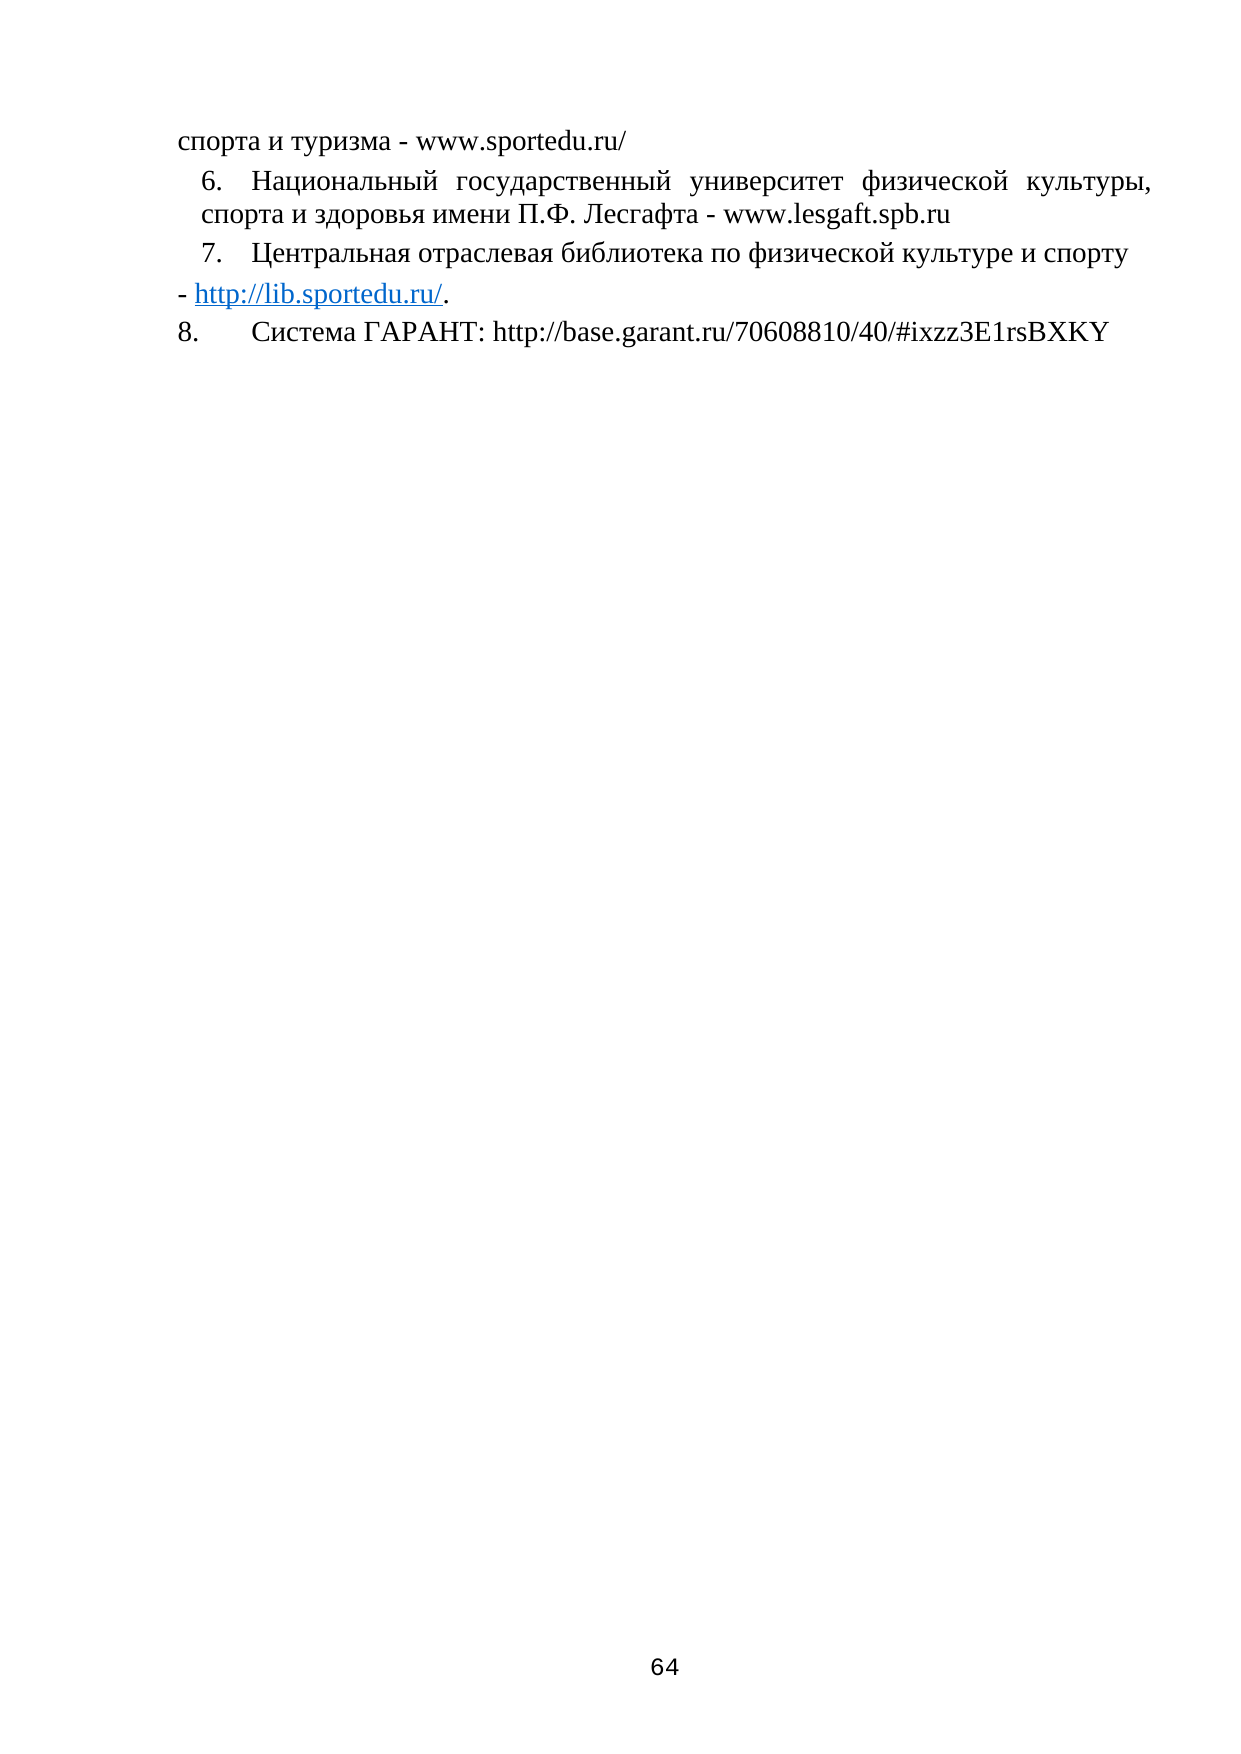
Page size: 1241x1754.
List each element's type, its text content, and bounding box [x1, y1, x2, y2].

text - http://lib.sportedu.ru/. [177, 276, 1152, 309]
list Центральная отраслевая библиотека по физической культуре и спорту [201, 236, 1152, 269]
text спорта и туризма - www.sportedu.ru/ [177, 124, 1152, 157]
list Национальный государственный университет физической культуры, спорта и здоровья имени П.Ф. Лесгафта - www.lesgaft.spb.ru [201, 164, 1152, 230]
text 8. Система ГАРАНТ: http://base.garant.ru/70608810/40/#ixzz3E1rsBXKY [177, 315, 1152, 348]
